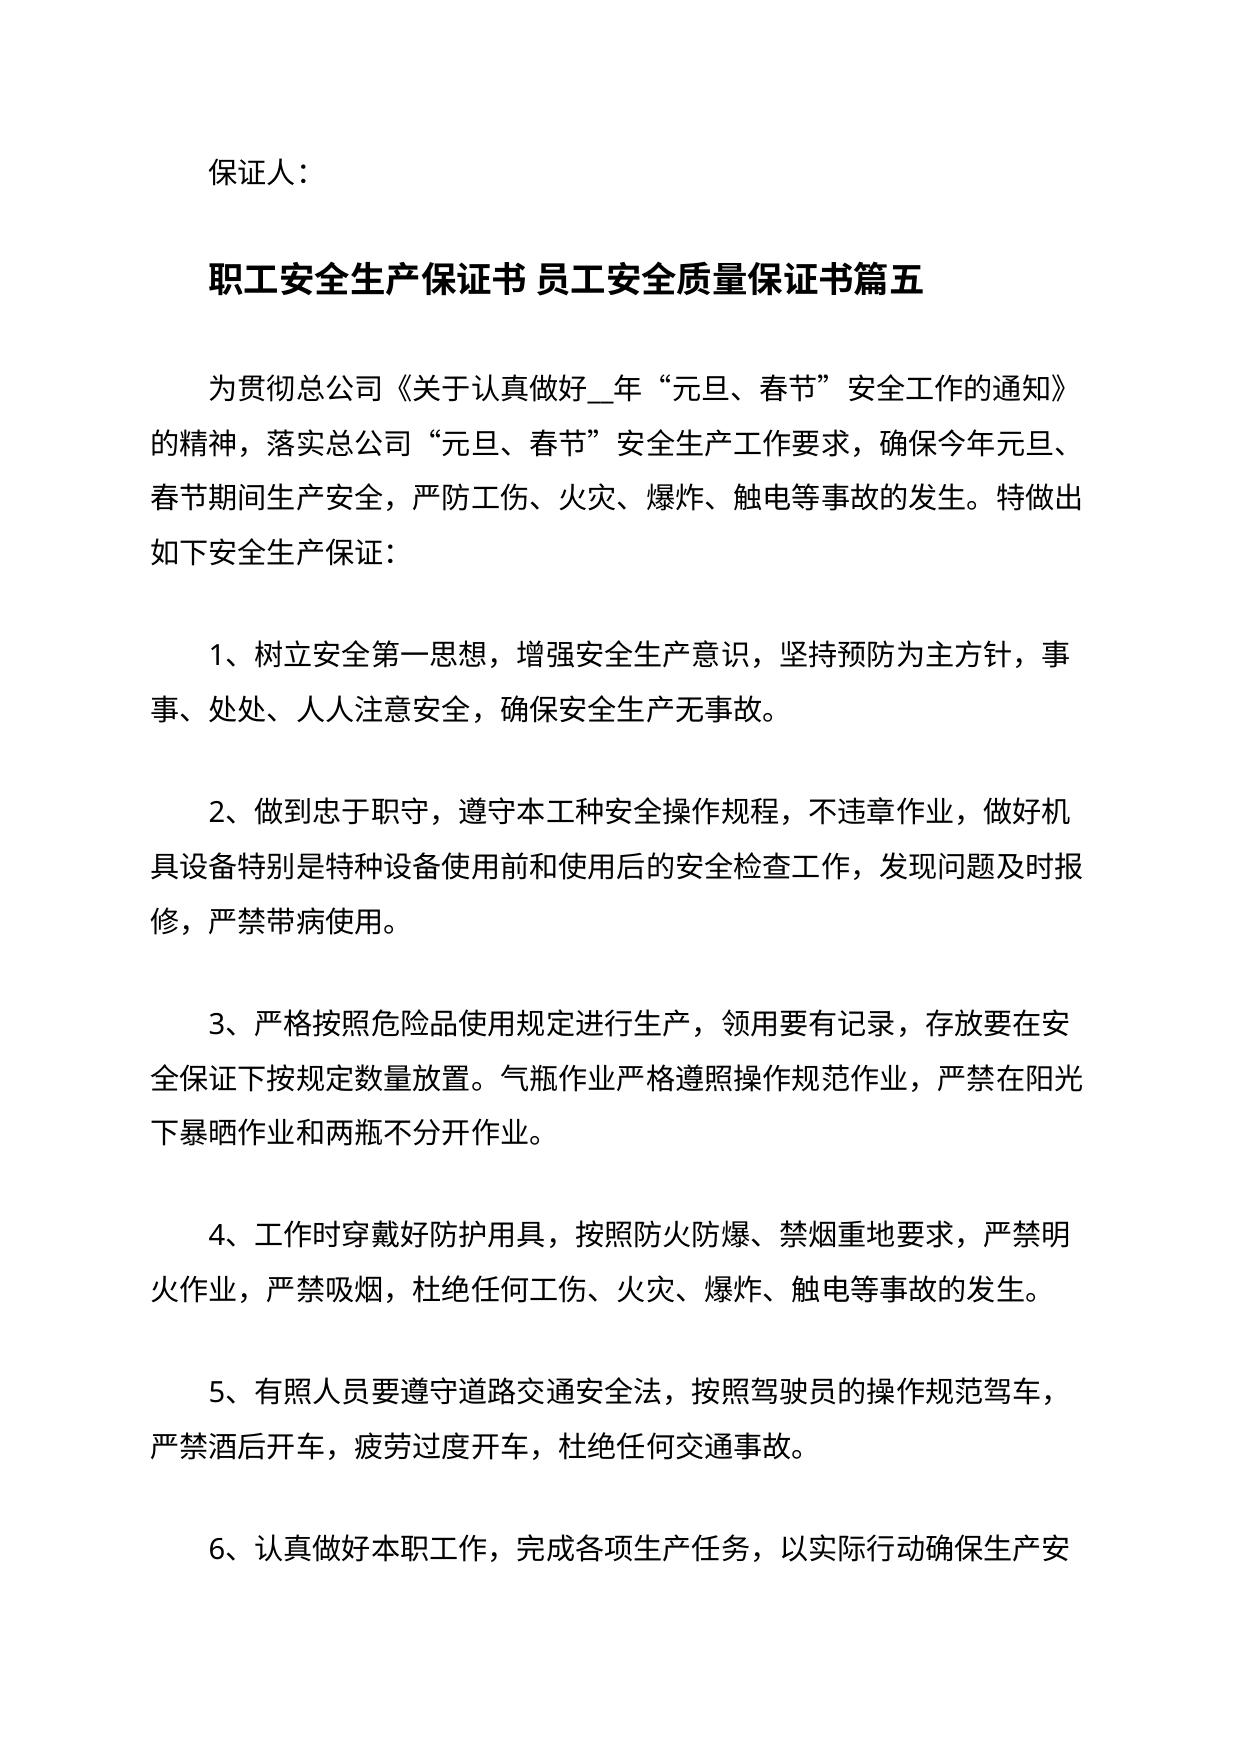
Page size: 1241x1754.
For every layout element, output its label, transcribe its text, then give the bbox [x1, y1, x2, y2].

text 职工安全生产保证书 员工安全质量保证书篇五 [150, 252, 1090, 303]
text 保证人： [150, 150, 1090, 192]
text 为贯彻总公司《关于认真做好__年“元旦、春节”安全工作的通知》的精神，落实总公司“元旦、春节”安全生产工作要求，确保今年元旦、春节期间生产安全，严防工伤、火灾、爆炸、触电等事故的发生。特做出如下安全生产保证： [150, 365, 1090, 572]
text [150, 1525, 1090, 1568]
text 4、工作时穿戴好防护用具，按照防火防爆、禁烟重地要求，严禁明火作业，严禁吸烟，杜绝任何工伤、火灾、爆炸、触电等事故的发生。 [150, 1212, 1090, 1309]
text 1、树立安全第一思想，增强安全生产意识，坚持预防为主方针，事事、处处、人人注意安全，确保安全生产无事故。 [150, 632, 1090, 729]
text 3、严格按照危险品使用规定进行生产，领用要有记录，存放要在安全保证下按规定数量放置。气瓶作业严格遵照操作规范作业，严禁在阳光下暴晒作业和两瓶不分开作业。 [150, 1000, 1090, 1152]
text 5、有照人员要遵守道路交通安全法，按照驾驶员的操作规范驾车，严禁酒后开车，疲劳过度开车，杜绝任何交通事故。 [150, 1369, 1090, 1466]
text 2、做到忠于职守，遵守本工种安全操作规程，不违章作业，做好机具设备特别是特种设备使用前和使用后的安全检查工作，发现问题及时报修，严禁带病使用。 [150, 788, 1090, 941]
